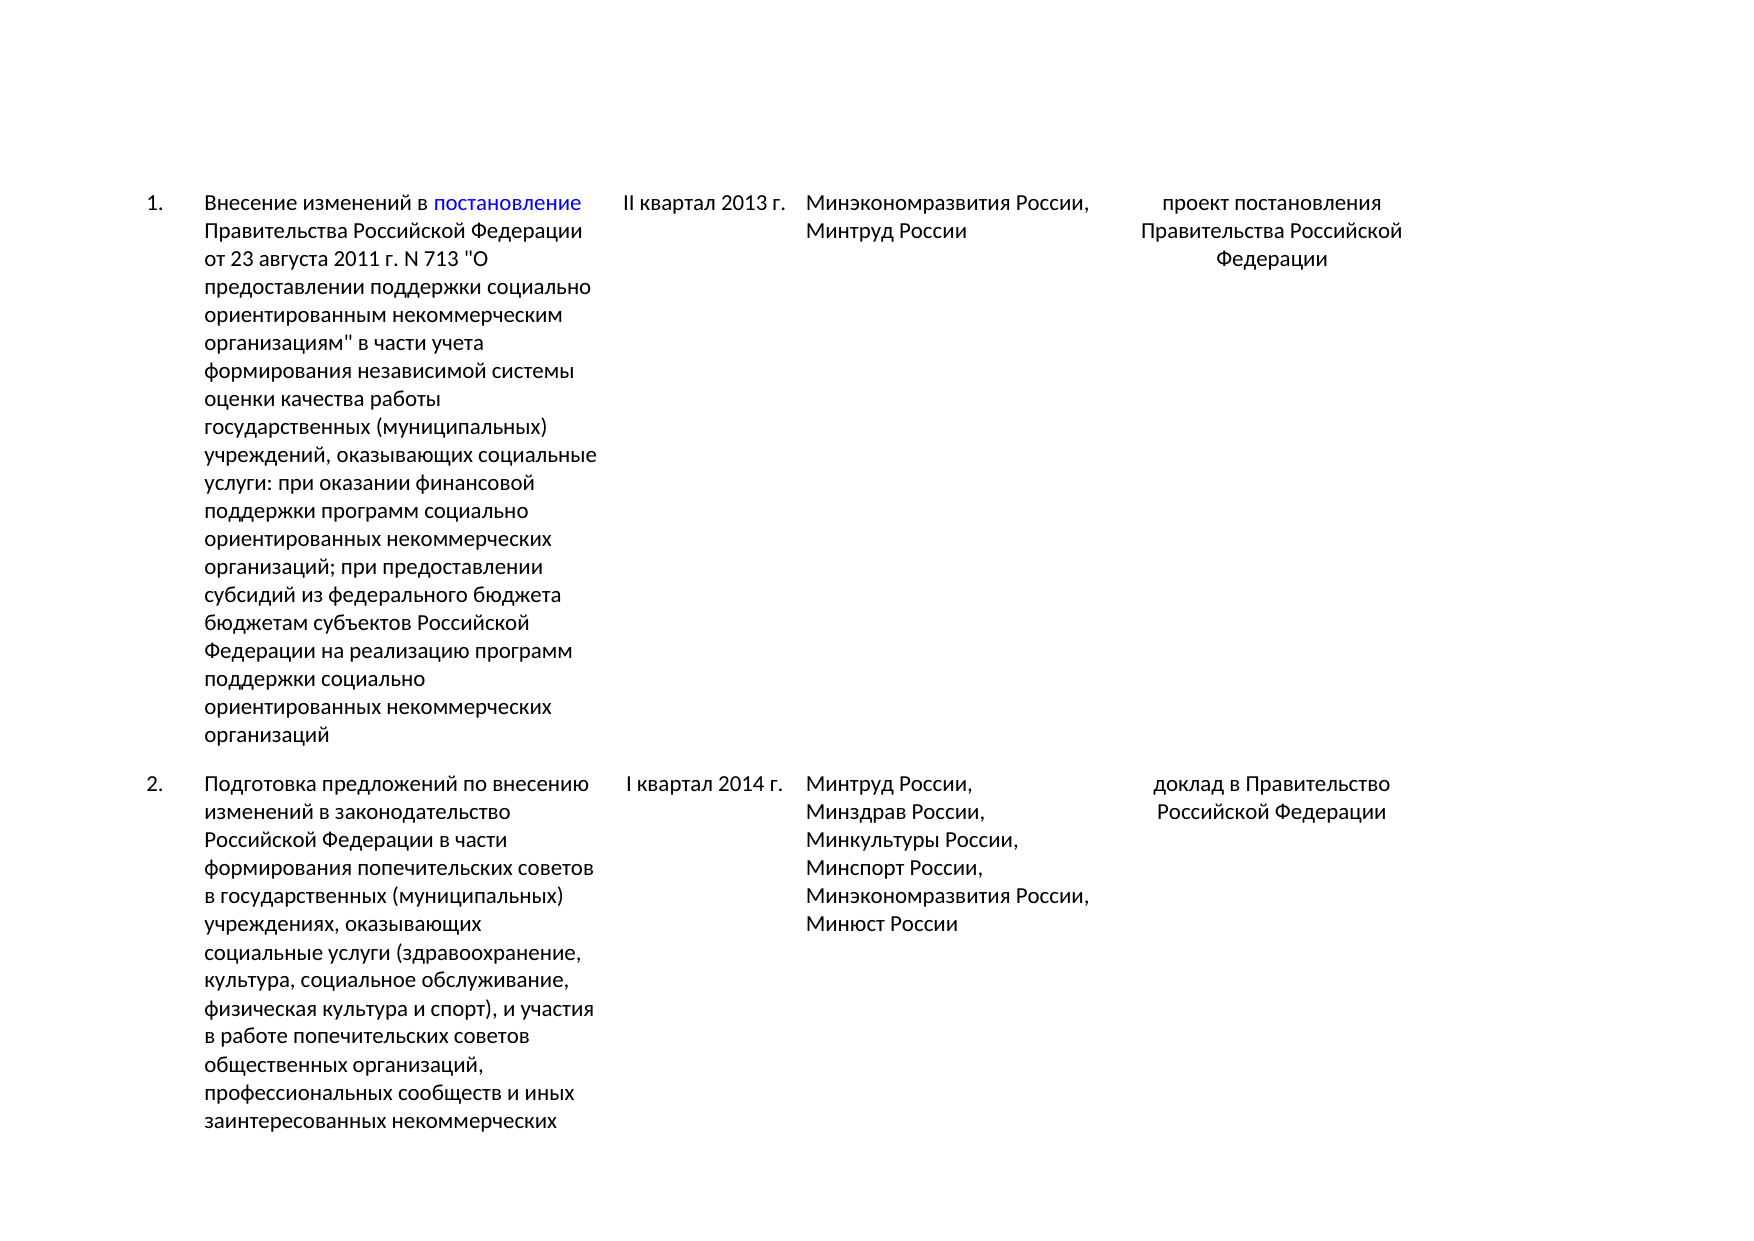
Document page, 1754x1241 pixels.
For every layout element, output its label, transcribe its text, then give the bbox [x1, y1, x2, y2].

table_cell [198, 759, 610, 1144]
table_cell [799, 759, 1126, 1144]
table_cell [1126, 759, 1418, 1144]
table_cell Внесение изменений в постановление Правительства Российской Федерации от 23 августа 2011 г. N 713 "О предоставлении поддержки социально ориентированным некоммерческим организациям" в части учета формирования независимой системы оценки качества работы государственных (муниципальных) учреждений, оказывающих социальные услуги: при оказании финансовой поддержки программ социально ориентированных некоммерческих организаций; при предоставлении субсидий из федерального бюджета бюджетам субъектов Российской Федерации на реализацию программ поддержки социально ориентированных некоммерческих организаций [198, 177, 610, 759]
table_cell проект постановления Правительства Российской Федерации [1126, 177, 1418, 759]
table_cell 1. [112, 177, 198, 759]
table_cell II квартал 2013 г. [610, 177, 799, 759]
table_cell 2. [112, 759, 198, 1144]
table_cell I квартал 2014 г. [610, 759, 799, 1144]
table_cell Минэкономразвития России, Минтруд России [799, 177, 1126, 759]
